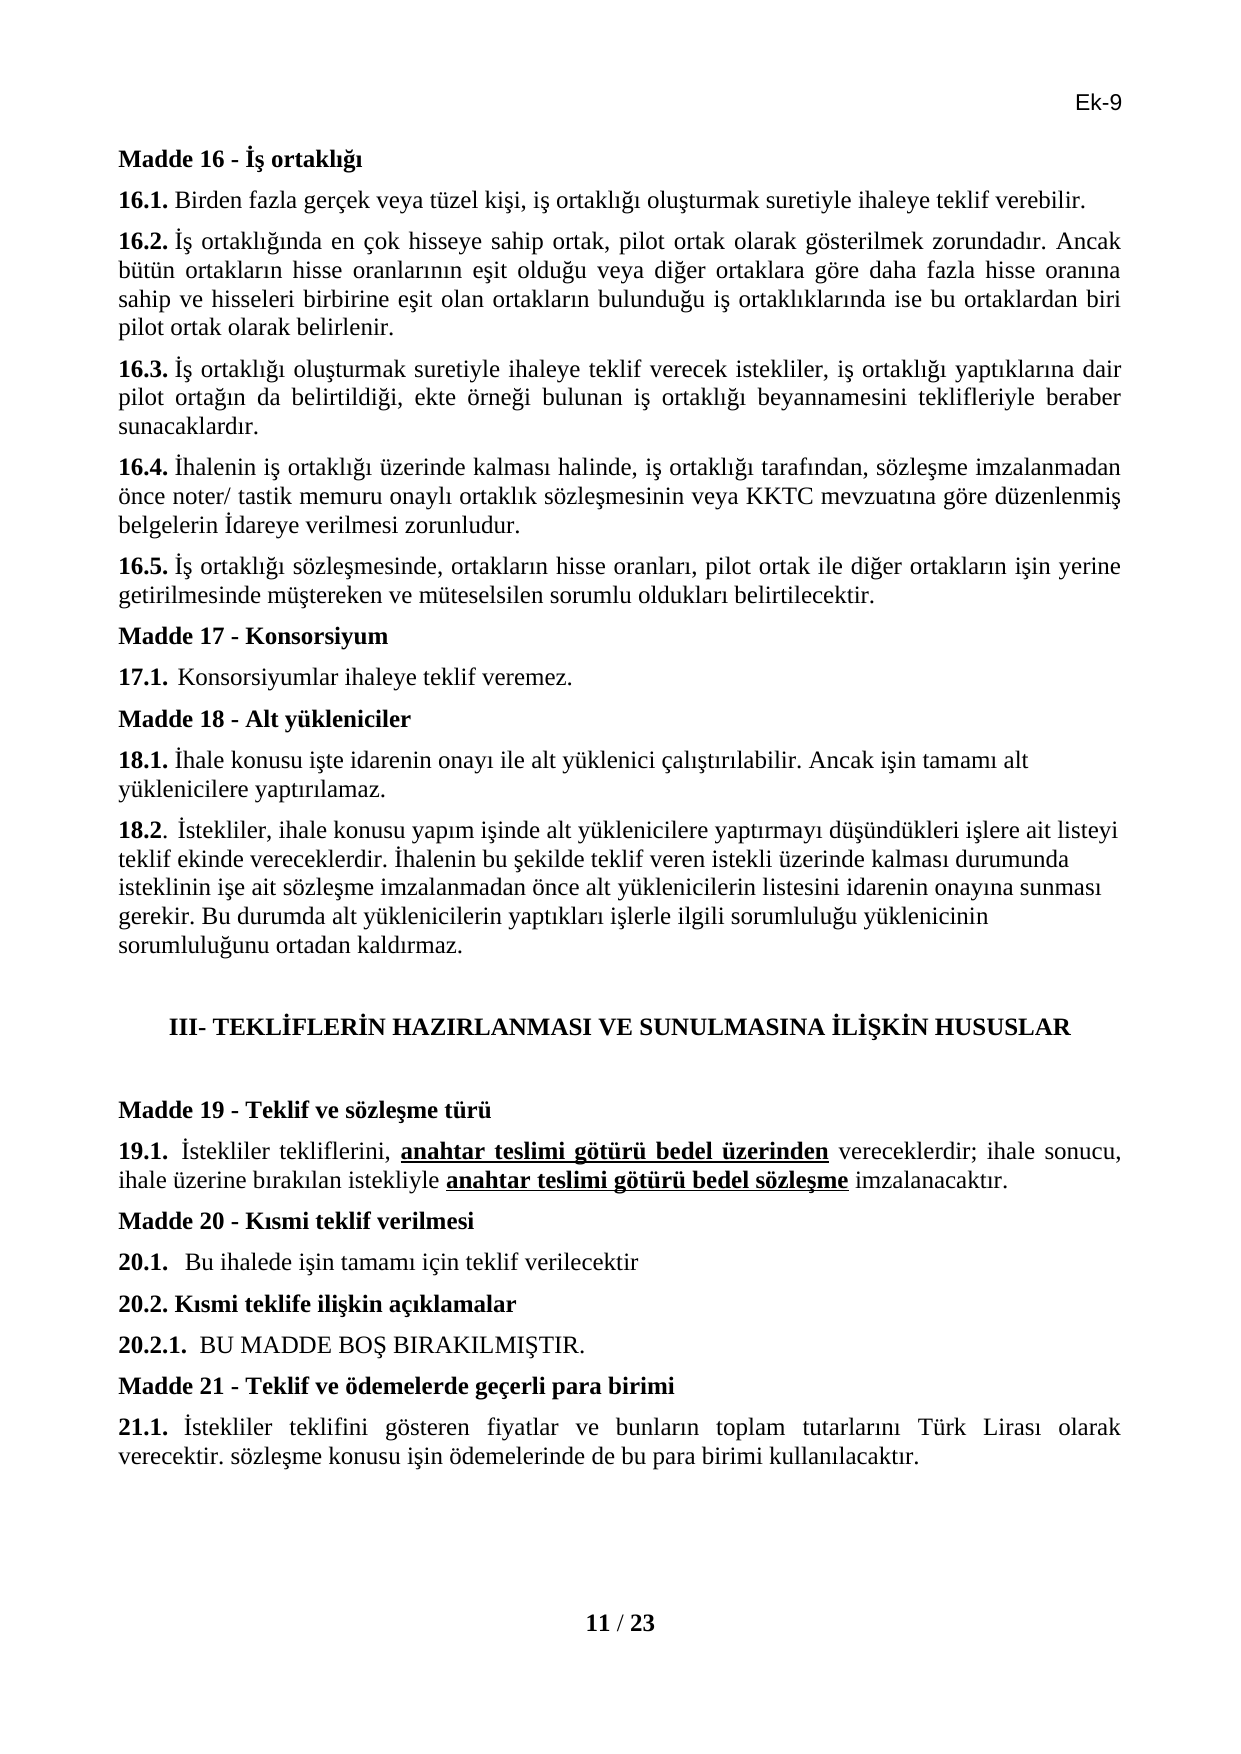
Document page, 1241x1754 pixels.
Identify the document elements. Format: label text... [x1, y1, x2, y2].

text Madde 21 - Teklif ve ödemelerde geçerli para birimi [118, 1371, 1122, 1400]
text Madde 16 - İş ortaklığı [118, 144, 1122, 172]
text 16.4. İhalenin iş ortaklığı üzerinde kalması halinde, iş ortaklığı tarafından, sözleşme imzalanmadan önce noter/ tastik memuru onaylı ortaklık sözleşmesinin veya KKTC mevzuatına göre düzenlenmiş belgelerin İdareye verilmesi zorunludur. [118, 452, 1122, 539]
text 19.1. İstekliler tekliflerini, anahtar teslimi götürü bedel üzerinden vereceklerdir; ihale sonucu, ihale üzerine bırakılan istekliyle anahtar teslimi götürü bedel sözleşme imzalanacaktır. [118, 1136, 1122, 1194]
text 18.2. İstekliler, ihale konusu yapım işinde alt yüklenicilere yaptırmayı düşündükleri işlere ait listeyi teklif ekinde vereceklerdir. İhalenin bu şekilde teklif veren istekli üzerinde kalması durumunda isteklinin işe ait sözleşme imzalanmadan önce alt yüklenicilerin listesini idarenin onayına sunması gerekir. Bu durumda alt yüklenicilerin yaptıkları işlerle ilgili sorumluluğu yüklenicinin sorumluluğunu ortadan kaldırmaz. [118, 815, 1122, 959]
text 16.2. İş ortaklığında en çok hisseye sahip ortak, pilot ortak olarak gösterilmek zorundadır. Ancak bütün ortakların hisse oranlarının eşit olduğu veya diğer ortaklara göre daha fazla hisse oranına sahip ve hisseleri birbirine eşit olan ortakların bulunduğu iş ortaklıklarında ise bu ortaklardan biri pilot ortak olarak belirlenir. [118, 226, 1122, 341]
text 20.2.1. BU MADDE BOŞ BIRAKILMIŞTIR. [118, 1330, 1122, 1359]
subtitle 20.2. Kısmi teklife ilişkin açıklamalar [118, 1289, 1122, 1317]
text Madde 18 - Alt yükleniciler [118, 704, 1122, 732]
text Madde 17 - Konsorsiyum [118, 621, 1122, 650]
text Madde 19 - Teklif ve sözleşme türü [118, 1095, 1122, 1124]
text III- TEKLİFLERİN HAZIRLANMASI VE SUNULMASINA İLİŞKİN HUSUSLAR [118, 1012, 1122, 1041]
text 16.1. Birden fazla gerçek veya tüzel kişi, iş ortaklığı oluşturmak suretiyle ihaleye teklif verebilir. [118, 185, 1122, 214]
text 21.1. İstekliler teklifini gösteren fiyatlar ve bunların toplam tutarlarını Türk Lirası olarak verecektir. sözleşme konusu işin ödemelerinde de bu para birimi kullanılacaktır. [118, 1412, 1122, 1470]
text 16.5. İş ortaklığı sözleşmesinde, ortakların hisse oranları, pilot ortak ile diğer ortakların işin yerine getirilmesinde müştereken ve müteselsilen sorumlu oldukları belirtilecektir. [118, 551, 1122, 609]
text 16.3. İş ortaklığı oluşturmak suretiyle ihaleye teklif verecek istekliler, iş ortaklığı yaptıklarına dair pilot ortağın da belirtildiği, ekte örneği bulunan iş ortaklığı beyannamesini teklifleriyle beraber sunacaklardır. [118, 354, 1122, 440]
text 20.1. Bu ihalede işin tamamı için teklif verilecektir [118, 1247, 1122, 1276]
text 17.1. Konsorsiyumlar ihaleye teklif veremez. [118, 662, 1122, 691]
text Madde 20 - Kısmi teklif verilmesi [118, 1206, 1122, 1235]
text 18.1. İhale konusu işte idarenin onayı ile alt yüklenici çalıştırılabilir. Ancak işin tamamı alt yüklenicilere yaptırılamaz. [118, 745, 1122, 802]
